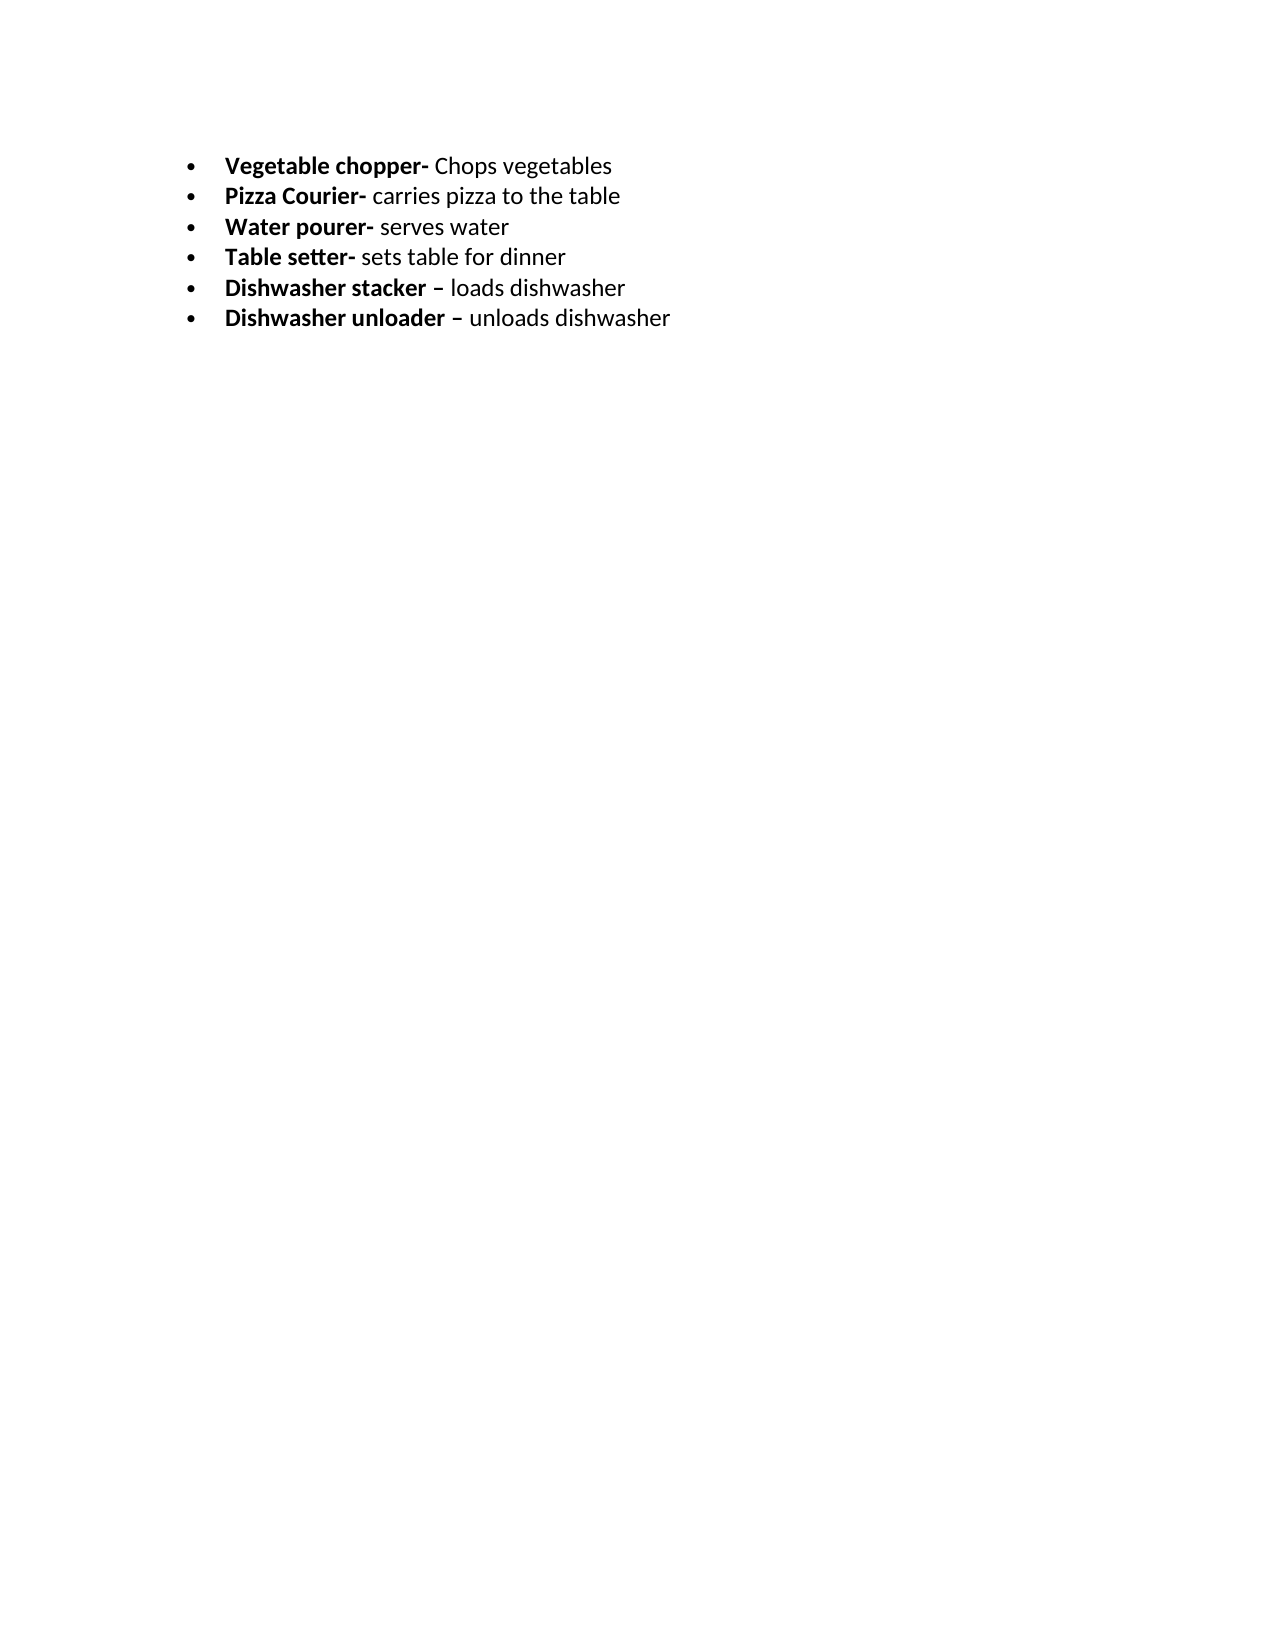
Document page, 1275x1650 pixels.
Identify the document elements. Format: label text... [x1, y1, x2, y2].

list Vegetable chopper- Chops vegetables [187, 150, 1125, 181]
list Table setter- sets table for dinner [187, 242, 1125, 272]
list Pizza Courier- carries pizza to the table [187, 181, 1125, 211]
list Water pourer- serves water [187, 211, 1125, 242]
list Dishwasher unloader – unloads dishwasher [187, 303, 1125, 333]
list Dishwasher stacker – loads dishwasher [187, 272, 1125, 303]
